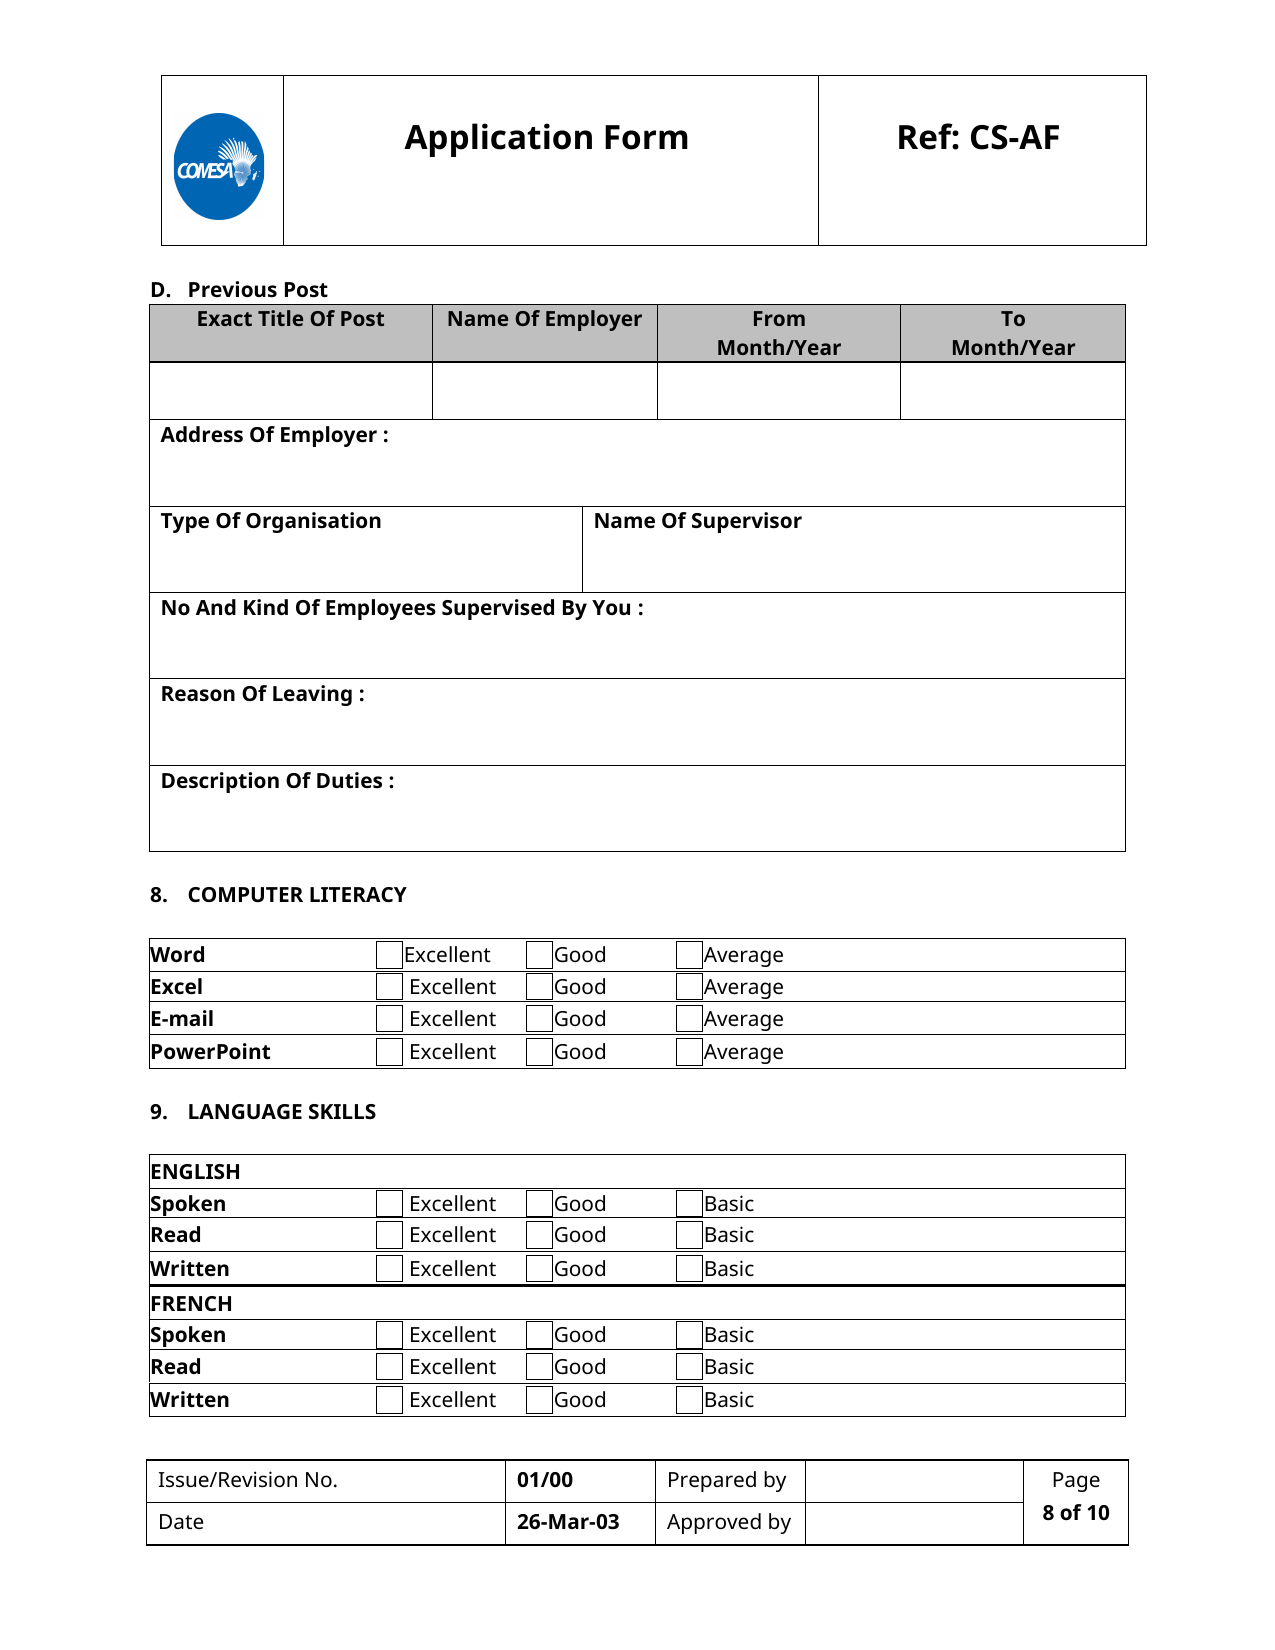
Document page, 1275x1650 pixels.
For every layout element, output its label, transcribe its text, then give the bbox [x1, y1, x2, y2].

subtitle FRENCH [150, 1287, 1125, 1319]
table_cell [901, 363, 1125, 419]
text Excel Excellent Good Average [150, 972, 1125, 1001]
text Word Excellent Good Average [150, 939, 1125, 971]
table_cell Name Of Supervisor [583, 507, 1125, 592]
table_cell Description Of Duties : [150, 766, 1125, 851]
table_header Exact Title Of Post [150, 305, 432, 361]
table_cell [433, 363, 657, 419]
picture [173, 113, 265, 220]
list Language skills [150, 1097, 1125, 1126]
table_cell [150, 363, 432, 419]
text Written Excellent Good Basic [150, 1252, 1125, 1284]
list Previous Post [150, 275, 1125, 303]
table_header Name Of Employer [433, 305, 657, 361]
text Spoken Excellent Good Basic [150, 1320, 1125, 1349]
table_cell Type Of Organisation [150, 507, 582, 592]
table_cell Address Of Employer : [150, 420, 1125, 506]
text E-mail Excellent Good Average [150, 1002, 1125, 1034]
table_cell No And Kind Of Employees Supervised By You : [150, 593, 1125, 678]
table_cell Reason Of Leaving : [150, 679, 1125, 765]
text Read Excellent Good Basic [150, 1218, 1125, 1251]
text Written Excellent Good Basic [150, 1384, 1125, 1416]
table_cell [658, 363, 900, 419]
text Read Excellent Good Basic [150, 1350, 1125, 1382]
table_header To Month/Year [901, 305, 1125, 361]
text PowerPoint Excellent Good Average [150, 1035, 1125, 1068]
subtitle ENGLISH [150, 1155, 1125, 1188]
table_header From Month/Year [658, 305, 900, 361]
list Computer Literacy [150, 881, 1125, 909]
text Spoken Excellent Good Basic [150, 1189, 1125, 1217]
